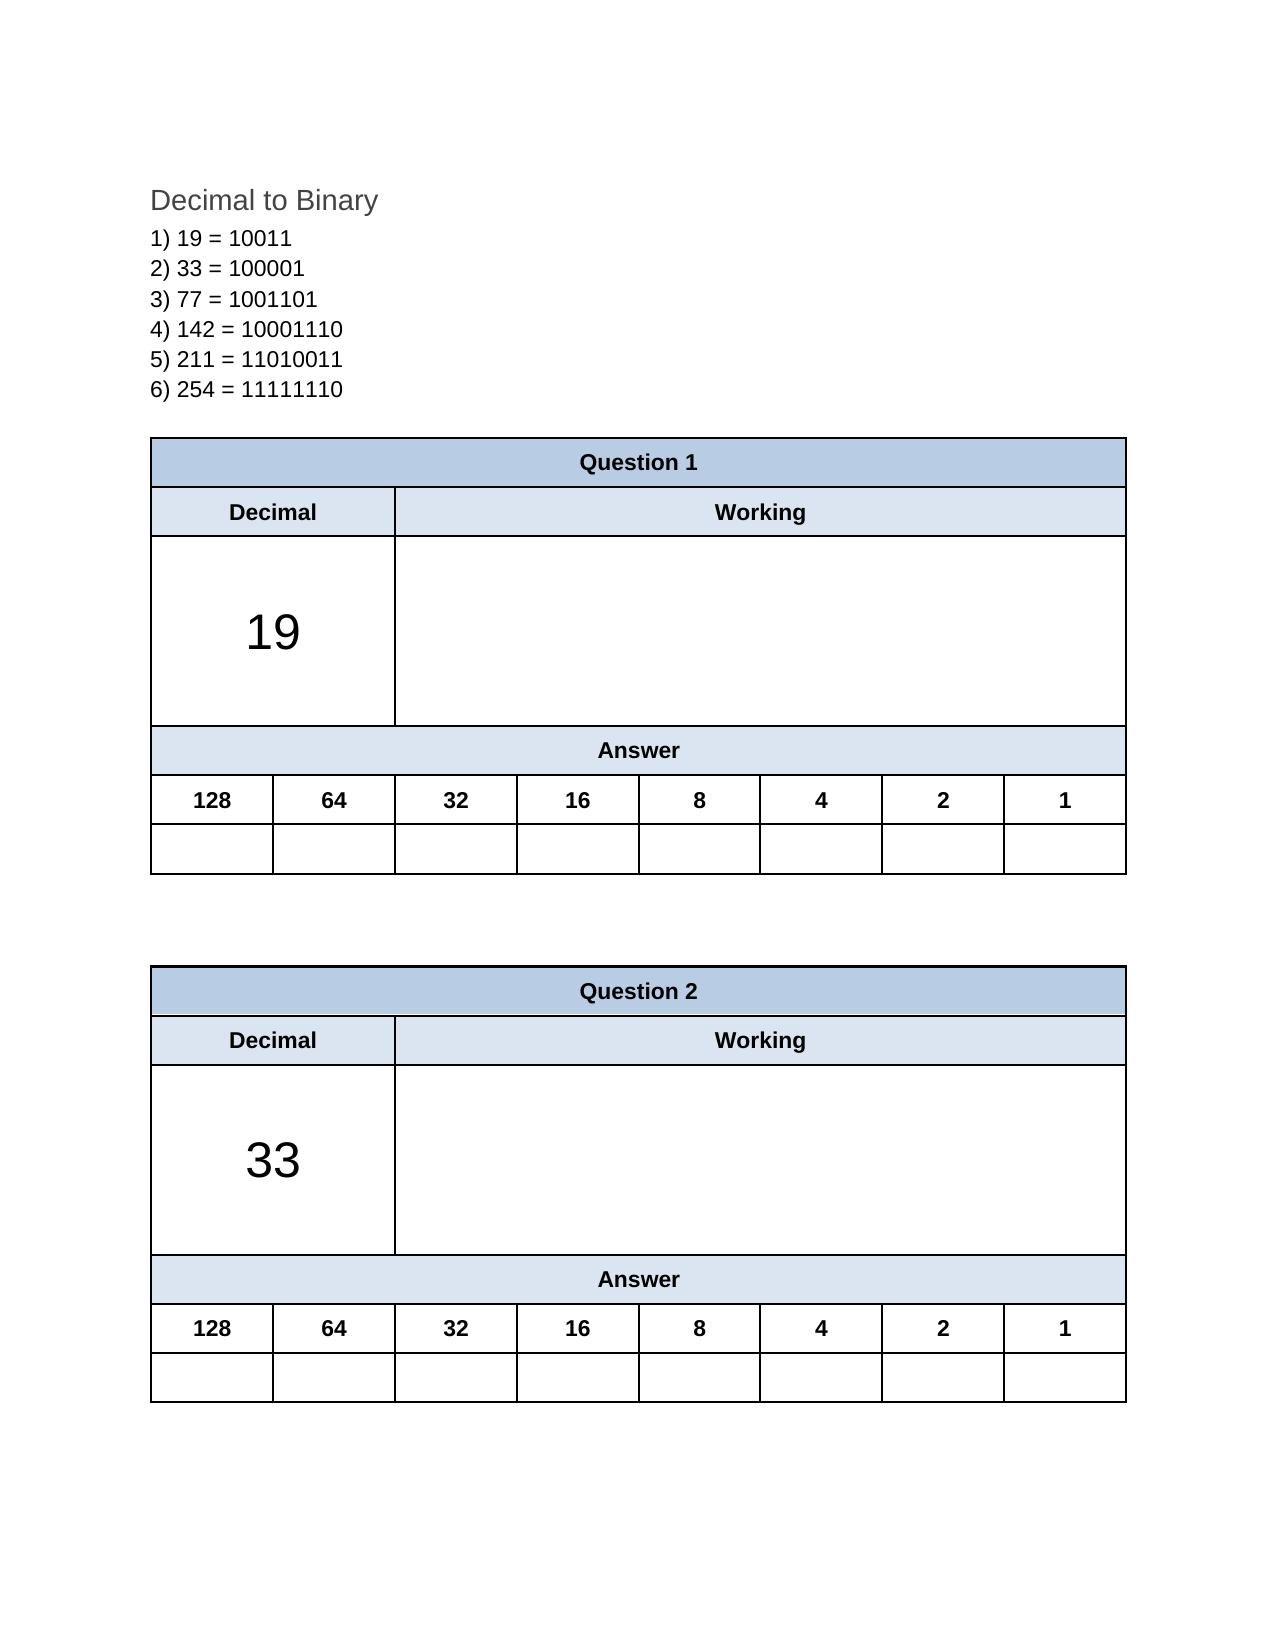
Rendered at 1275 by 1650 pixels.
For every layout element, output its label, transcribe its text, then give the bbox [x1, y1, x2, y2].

table_cell [640, 825, 759, 873]
table_cell Answer [152, 727, 1125, 774]
table_cell 32 [396, 1305, 516, 1352]
table_cell Working [396, 488, 1125, 535]
table_cell [396, 537, 1125, 725]
table_cell 64 [274, 1305, 394, 1352]
table_cell Decimal [152, 488, 394, 535]
table_cell [152, 825, 272, 873]
table_cell 2 [883, 776, 1003, 823]
table_cell 4 [761, 1305, 881, 1352]
text 5) 211 = 11010011 [150, 346, 1125, 372]
table_cell 2 [883, 1305, 1003, 1352]
table_header Question 2 [152, 968, 1125, 1014]
table_cell 16 [518, 776, 638, 823]
text 3) 77 = 1001101 [150, 286, 1125, 312]
table_cell 1 [1005, 776, 1125, 823]
table_cell 4 [761, 776, 881, 823]
table_cell 128 [152, 1305, 272, 1352]
text 4) 142 = 10001110 [150, 316, 1125, 342]
text 1) 19 = 10011 [150, 225, 1125, 252]
text 2) 33 = 100001 [150, 255, 1125, 282]
table_cell [761, 825, 881, 873]
subtitle Decimal to Binary [150, 183, 1125, 217]
table_cell [1005, 1354, 1125, 1401]
table_cell 32 [396, 776, 516, 823]
table_cell 8 [640, 1305, 759, 1352]
table_cell Answer [152, 1256, 1125, 1303]
table_cell [274, 825, 394, 873]
table_cell 19 [152, 537, 394, 725]
table_cell 64 [274, 776, 394, 823]
table_cell 128 [152, 776, 272, 823]
table_cell [396, 1354, 516, 1401]
table_cell [152, 1354, 272, 1401]
table_cell [518, 825, 638, 873]
table_cell [640, 1354, 759, 1401]
table_cell [274, 1354, 394, 1401]
table_cell Decimal [152, 1017, 394, 1064]
table_cell [883, 825, 1003, 873]
table_cell [518, 1354, 638, 1401]
table_cell 1 [1005, 1305, 1125, 1352]
table_cell Working [396, 1017, 1125, 1064]
table_cell [396, 1066, 1125, 1253]
text 6) 254 = 11111110 [150, 376, 1125, 403]
table_cell [396, 825, 516, 873]
table_cell [883, 1354, 1003, 1401]
table_cell 8 [640, 776, 759, 823]
table_cell [1005, 825, 1125, 873]
table_cell 33 [152, 1066, 394, 1253]
table_header Question 1 [152, 439, 1125, 486]
table_cell [761, 1354, 881, 1401]
table_cell 16 [518, 1305, 638, 1352]
